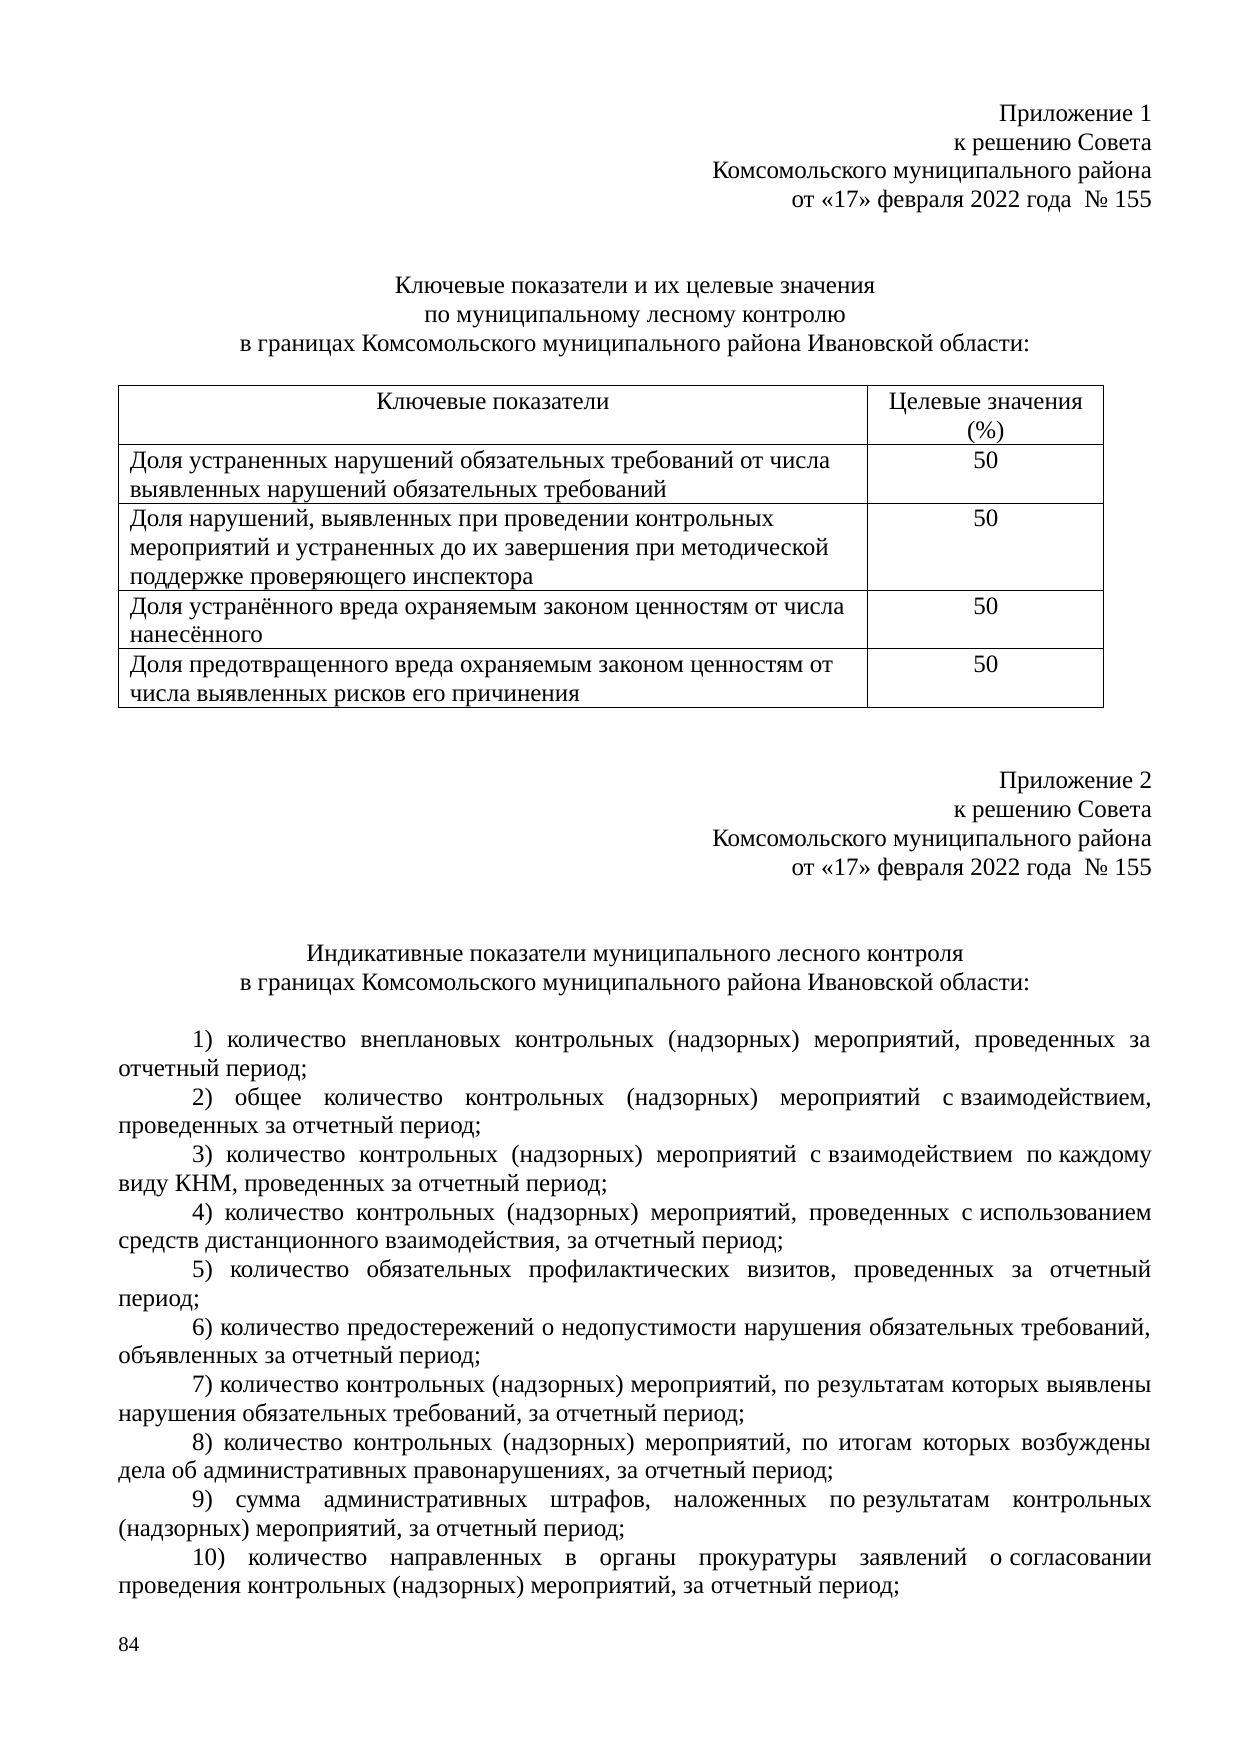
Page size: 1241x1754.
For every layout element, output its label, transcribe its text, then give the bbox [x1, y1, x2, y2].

text 7) количество контрольных (надзорных) мероприятий, по результатам которых выявлены нарушения обязательных требований, за отчетный период; [118, 1369, 1152, 1427]
text Комсомольского муниципального района [118, 823, 1152, 852]
table_cell Доля устранённого вреда охраняемым законом ценностям от числа нанесённого [119, 591, 867, 648]
text 9) сумма административных штрафов, наложенных по результатам контрольных (надзорных) мероприятий, за отчетный период; [118, 1484, 1152, 1542]
text 1) количество внеплановых контрольных (надзорных) мероприятий, проведенных за отчетный период; [118, 1024, 1152, 1082]
text к решению Совета [118, 127, 1152, 155]
text 8) количество контрольных (надзорных) мероприятий, по итогам которых возбуждены дела об административных правонарушениях, за отчетный период; [118, 1427, 1152, 1484]
table_cell Доля устраненных нарушений обязательных требований от числа выявленных нарушений обязательных требований [119, 445, 867, 502]
text от «17» февраля 2022 года № 155 [118, 184, 1152, 213]
table_header Ключевые показатели [119, 386, 867, 444]
text 4) количество контрольных (надзорных) мероприятий, проведенных с использованием средств дистанционного взаимодействия, за отчетный период; [118, 1197, 1152, 1254]
table_header Целевые значения (%) [868, 386, 1103, 444]
text 2) общее количество контрольных (надзорных) мероприятий с взаимодействием, проведенных за отчетный период; [118, 1082, 1152, 1139]
text от «17» февраля 2022 года № 155 [118, 852, 1152, 880]
text Ключевые показатели и их целевые значения [118, 270, 1152, 299]
text в границах Комсомольского муниципального района Ивановской области: [118, 328, 1152, 357]
table_cell 50 [868, 649, 1103, 707]
table_cell 50 [868, 445, 1103, 502]
table_cell Доля предотвращенного вреда охраняемым законом ценностям от числа выявленных рисков его причинения [119, 649, 867, 707]
text в границах Комсомольского муниципального района Ивановской области: [118, 967, 1152, 995]
text 10) количество направленных в органы прокуратуры заявлений о согласовании проведения контрольных (надзорных) мероприятий, за отчетный период; [118, 1542, 1152, 1599]
text Комсомольского муниципального района [118, 155, 1152, 184]
text к решению Совета [118, 794, 1152, 823]
text Приложение 2 [709, 765, 1152, 794]
text по муниципальному лесному контролю [118, 299, 1152, 328]
table_cell 50 [868, 504, 1103, 590]
table_cell 50 [868, 591, 1103, 648]
table_cell Доля нарушений, выявленных при проведении контрольных мероприятий и устраненных до их завершения при методической поддержке проверяющего инспектора [119, 504, 867, 590]
text 3) количество контрольных (надзорных) мероприятий с взаимодействием по каждому виду КНМ, проведенных за отчетный период; [118, 1139, 1152, 1197]
text Приложение 1 [709, 98, 1152, 127]
text Индикативные показатели муниципального лесного контроля [118, 938, 1152, 967]
text 5) количество обязательных профилактических визитов, проведенных за отчетный период; [118, 1254, 1152, 1312]
text 6) количество предостережений о недопустимости нарушения обязательных требований, объявленных за отчетный период; [118, 1312, 1152, 1369]
